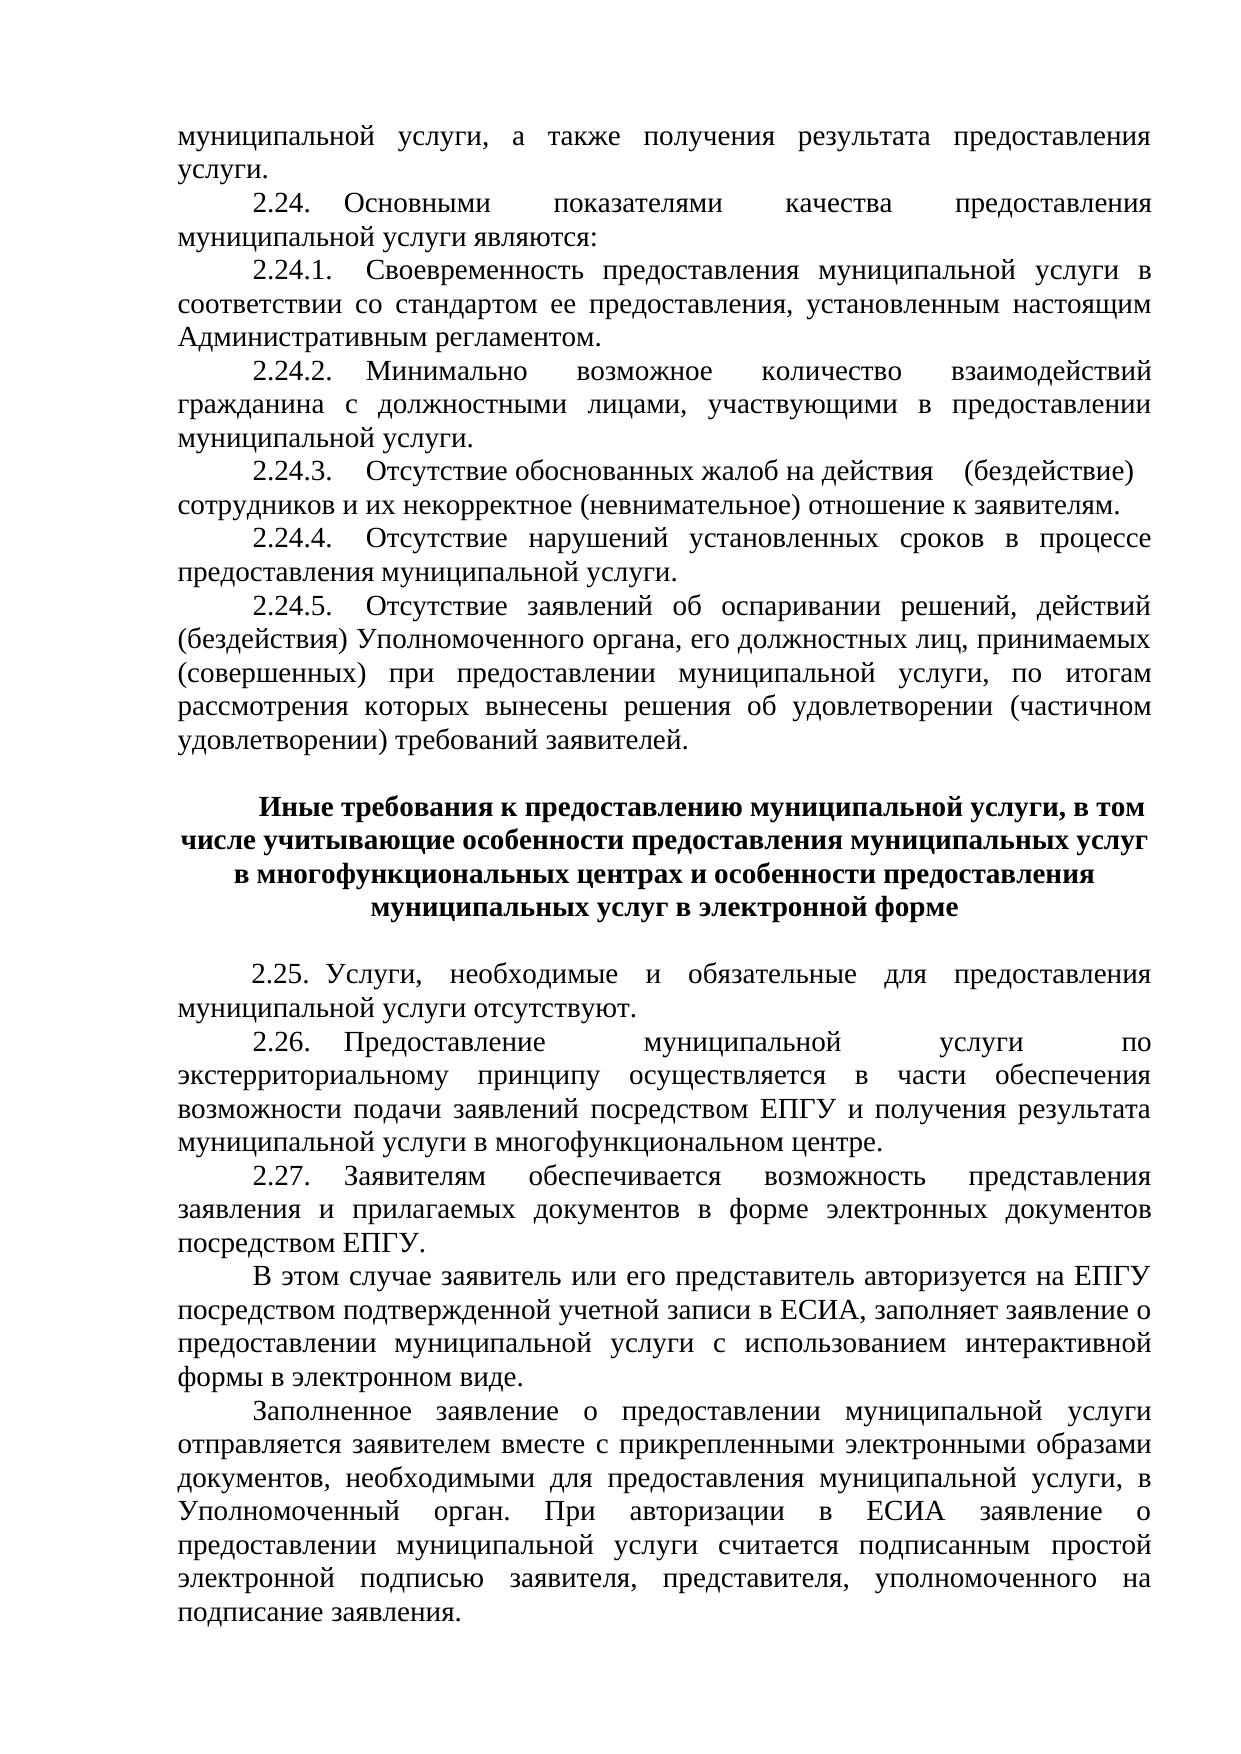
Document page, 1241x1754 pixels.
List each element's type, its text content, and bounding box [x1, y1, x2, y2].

list Предоставление муниципальной услуги по экстерриториальному принципу осуществляется в части обеспечения возможности подачи заявлений посредством ЕПГУ и получения результата муниципальной услуги в многофункциональном центре. [177, 1024, 1152, 1158]
list Отсутствие обоснованных жалоб на действия (бездействие) [177, 453, 1152, 487]
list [177, 118, 1152, 185]
text сотрудников и их некорректное (невнимательное) отношение к заявителям. [177, 487, 1152, 521]
text Заполненное заявление о предоставлении муниципальной услуги отправляется заявителем вместе с прикрепленными электронными образами документов, необходимыми для предоставления муниципальной услуги, в Уполномоченный орган. При авторизации в ЕСИА заявление о предоставлении муниципальной услуги считается подписанным простой электронной подписью заявителя, представителя, уполномоченного на подписание заявления. [177, 1393, 1152, 1627]
list Отсутствие нарушений установленных сроков в процессе предоставления муниципальной услуги. [177, 521, 1152, 588]
list Заявителям обеспечивается возможность представления заявления и прилагаемых документов в форме электронных документов посредством ЕПГУ. [177, 1158, 1152, 1258]
list Отсутствие заявлений об оспаривании решений, действий (бездействия) Уполномоченного органа, его должностных лиц, принимаемых (совершенных) при предоставлении муниципальной услуги, по итогам рассмотрения которых вынесены решения об удовлетворении (частичном удовлетворении) требований заявителей. [177, 588, 1152, 755]
text Иные требования к предоставлению муниципальной услуги, в том числе учитывающие особенности предоставления муниципальных услуг в многофункциональных центрах и особенности предоставления муниципальных услуг в электронной форме [177, 789, 1152, 923]
list Услуги, необходимые и обязательные для предоставления муниципальной услуги отсутствуют. [177, 957, 1152, 1024]
list Основными показателями качества предоставления муниципальной услуги являются: [177, 185, 1152, 252]
list Минимально возможное количество взаимодействий гражданина с должностными лицами, участвующими в предоставлении муниципальной услуги. [177, 353, 1152, 453]
text В этом случае заявитель или его представитель авторизуется на ЕПГУ посредством подтвержденной учетной записи в ЕСИА, заполняет заявление о предоставлении муниципальной услуги с использованием интерактивной формы в электронном виде. [177, 1258, 1152, 1393]
list Своевременность предоставления муниципальной услуги в соответствии со стандартом ее предоставления, установленным настоящим Административным регламентом. [177, 252, 1152, 353]
